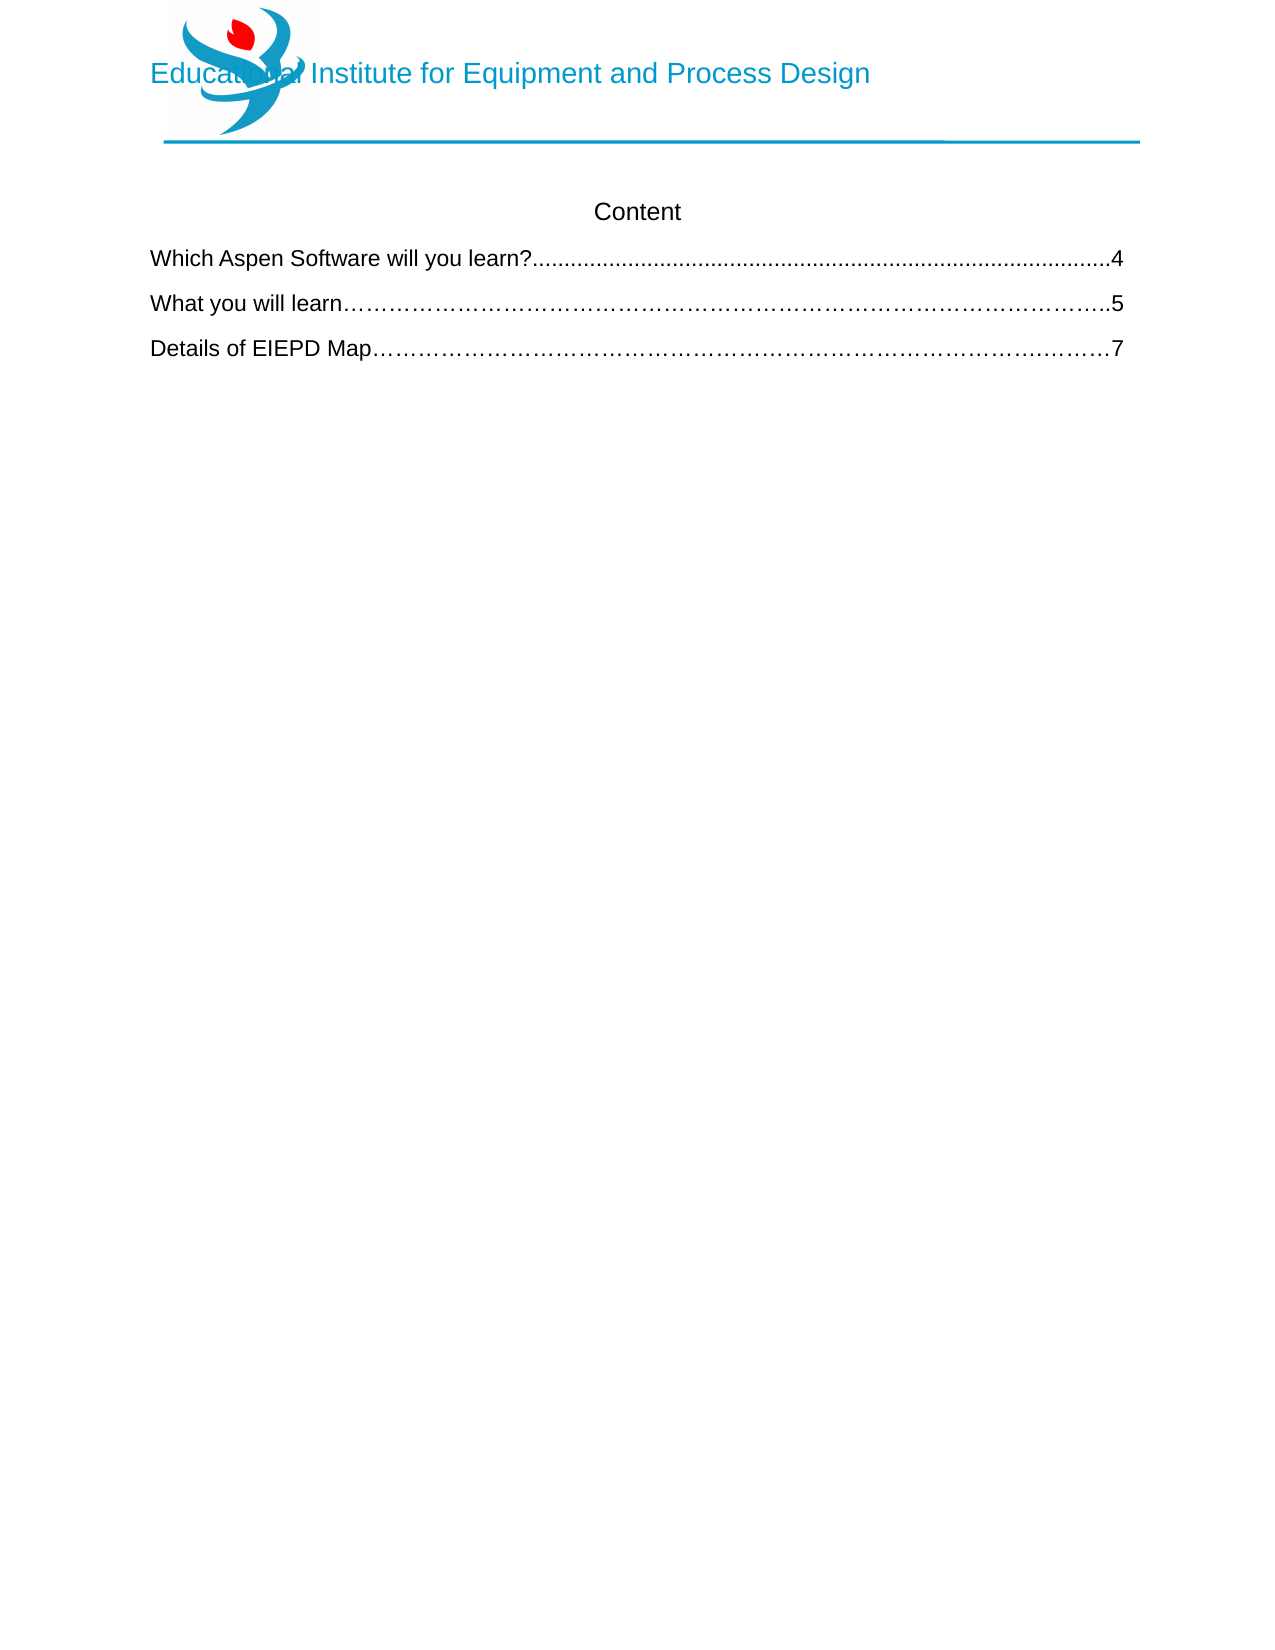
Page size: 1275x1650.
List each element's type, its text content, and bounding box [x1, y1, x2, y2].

picture [169, 1, 321, 139]
text What you will learn………………………………………………………………………………………..5 [150, 290, 1125, 316]
text Content [150, 197, 1125, 226]
text Details of EIEPD Map…………………………………………………………………………….………7 [150, 335, 1125, 361]
text Which Aspen Software will you learn?...........................................................................................4 [150, 244, 1125, 271]
